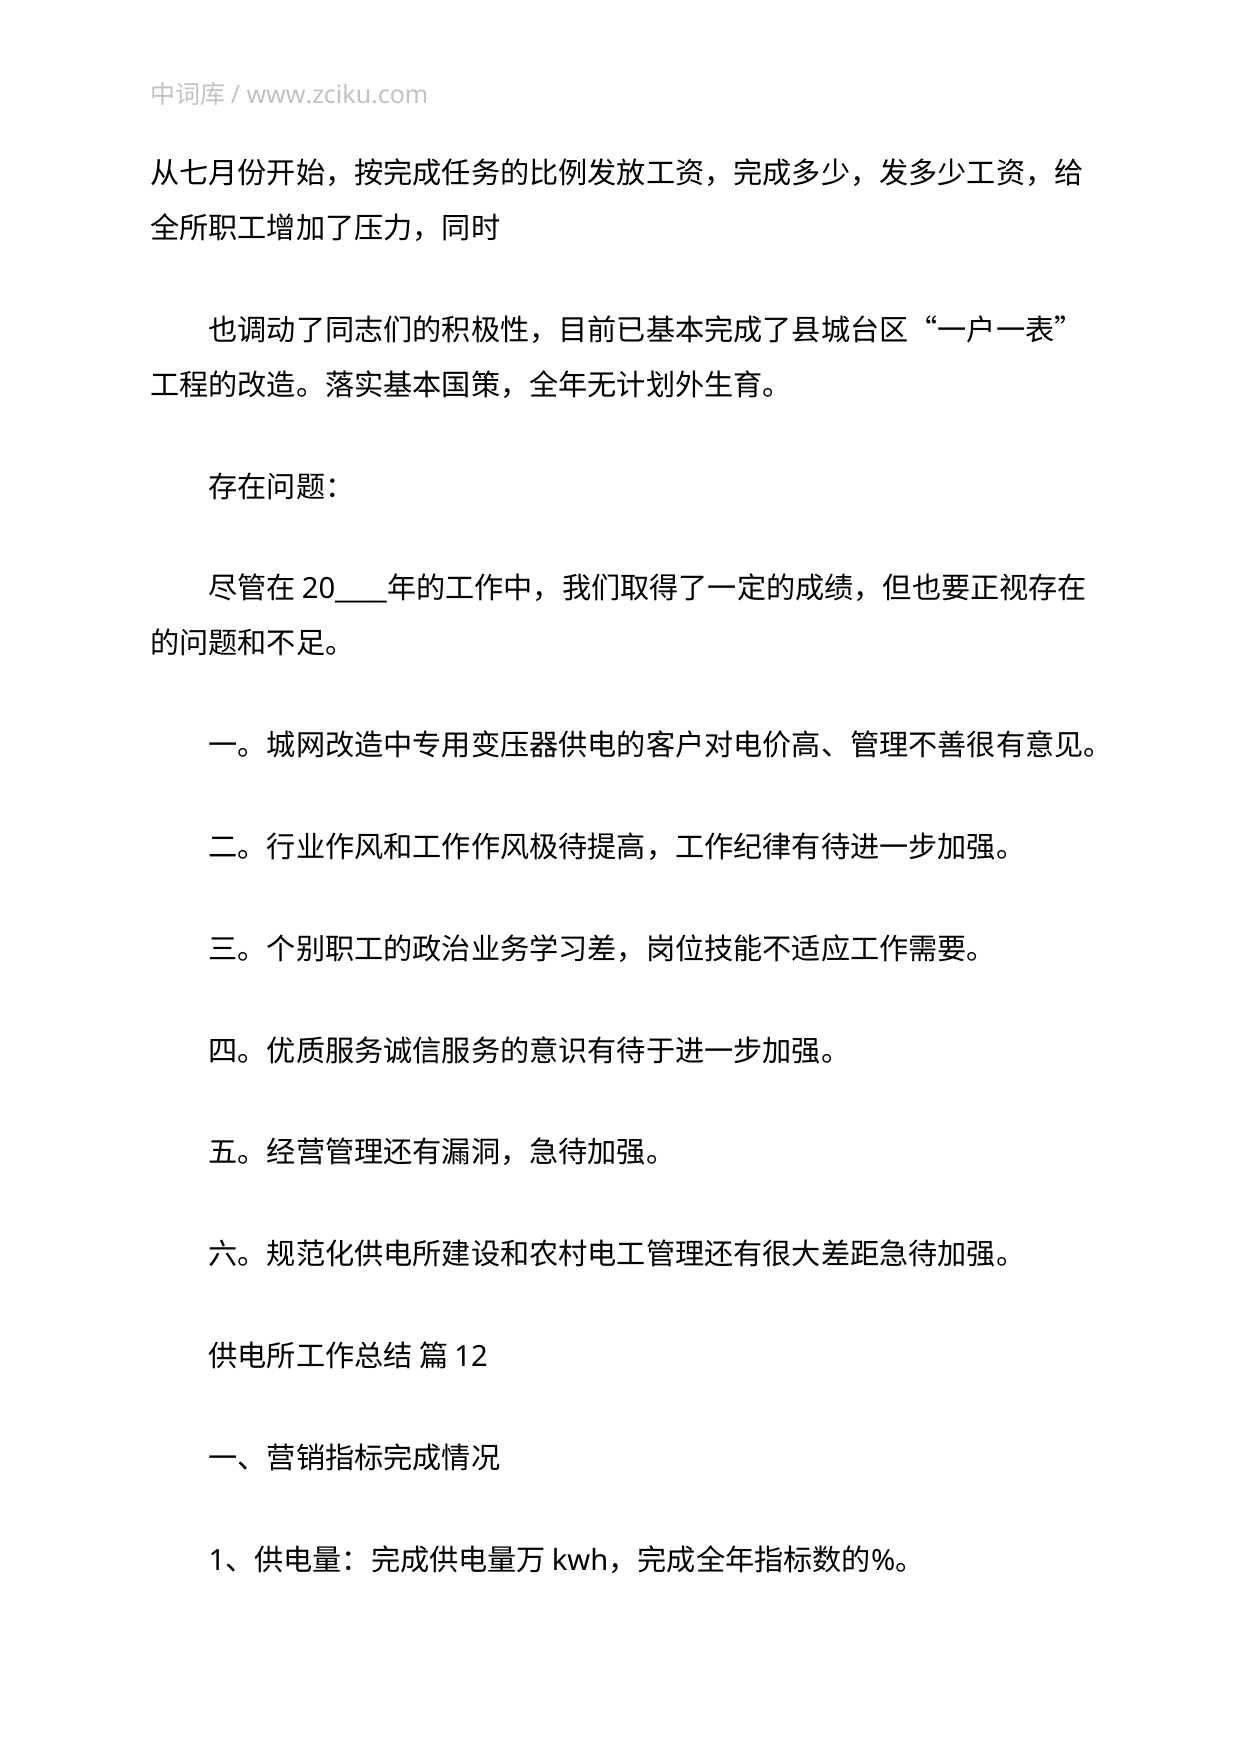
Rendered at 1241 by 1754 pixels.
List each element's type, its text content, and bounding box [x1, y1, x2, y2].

text 尽管在20____年的工作中，我们取得了一定的成绩，但也要正视存在的问题和不足。 [150, 565, 1090, 662]
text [150, 150, 1090, 247]
text 1、供电量：完成供电量万kwh，完成全年指标数的%。 [150, 1536, 1090, 1579]
text 存在问题： [150, 463, 1090, 506]
text 一、营销指标完成情况 [150, 1434, 1090, 1477]
text 五。经营管理还有漏洞，急待加强。 [150, 1129, 1090, 1171]
text 二。行业作风和工作作风极待提高，工作纪律有待进一步加强。 [150, 824, 1090, 866]
text 六。规范化供电所建设和农村电工管理还有很大差距急待加强。 [150, 1231, 1090, 1273]
text 一。城网改造中专用变压器供电的客户对电价高、管理不善很有意见。 [150, 722, 1090, 764]
text 供电所工作总结 篇12 [150, 1332, 1090, 1375]
text 三。个别职工的政治业务学习差，岗位技能不适应工作需要。 [150, 925, 1090, 968]
text 四。优质服务诚信服务的意识有待于进一步加强。 [150, 1027, 1090, 1069]
text 也调动了同志们的积极性，目前已基本完成了县城台区“一户一表”工程的改造。落实基本国策，全年无计划外生育。 [150, 307, 1090, 404]
